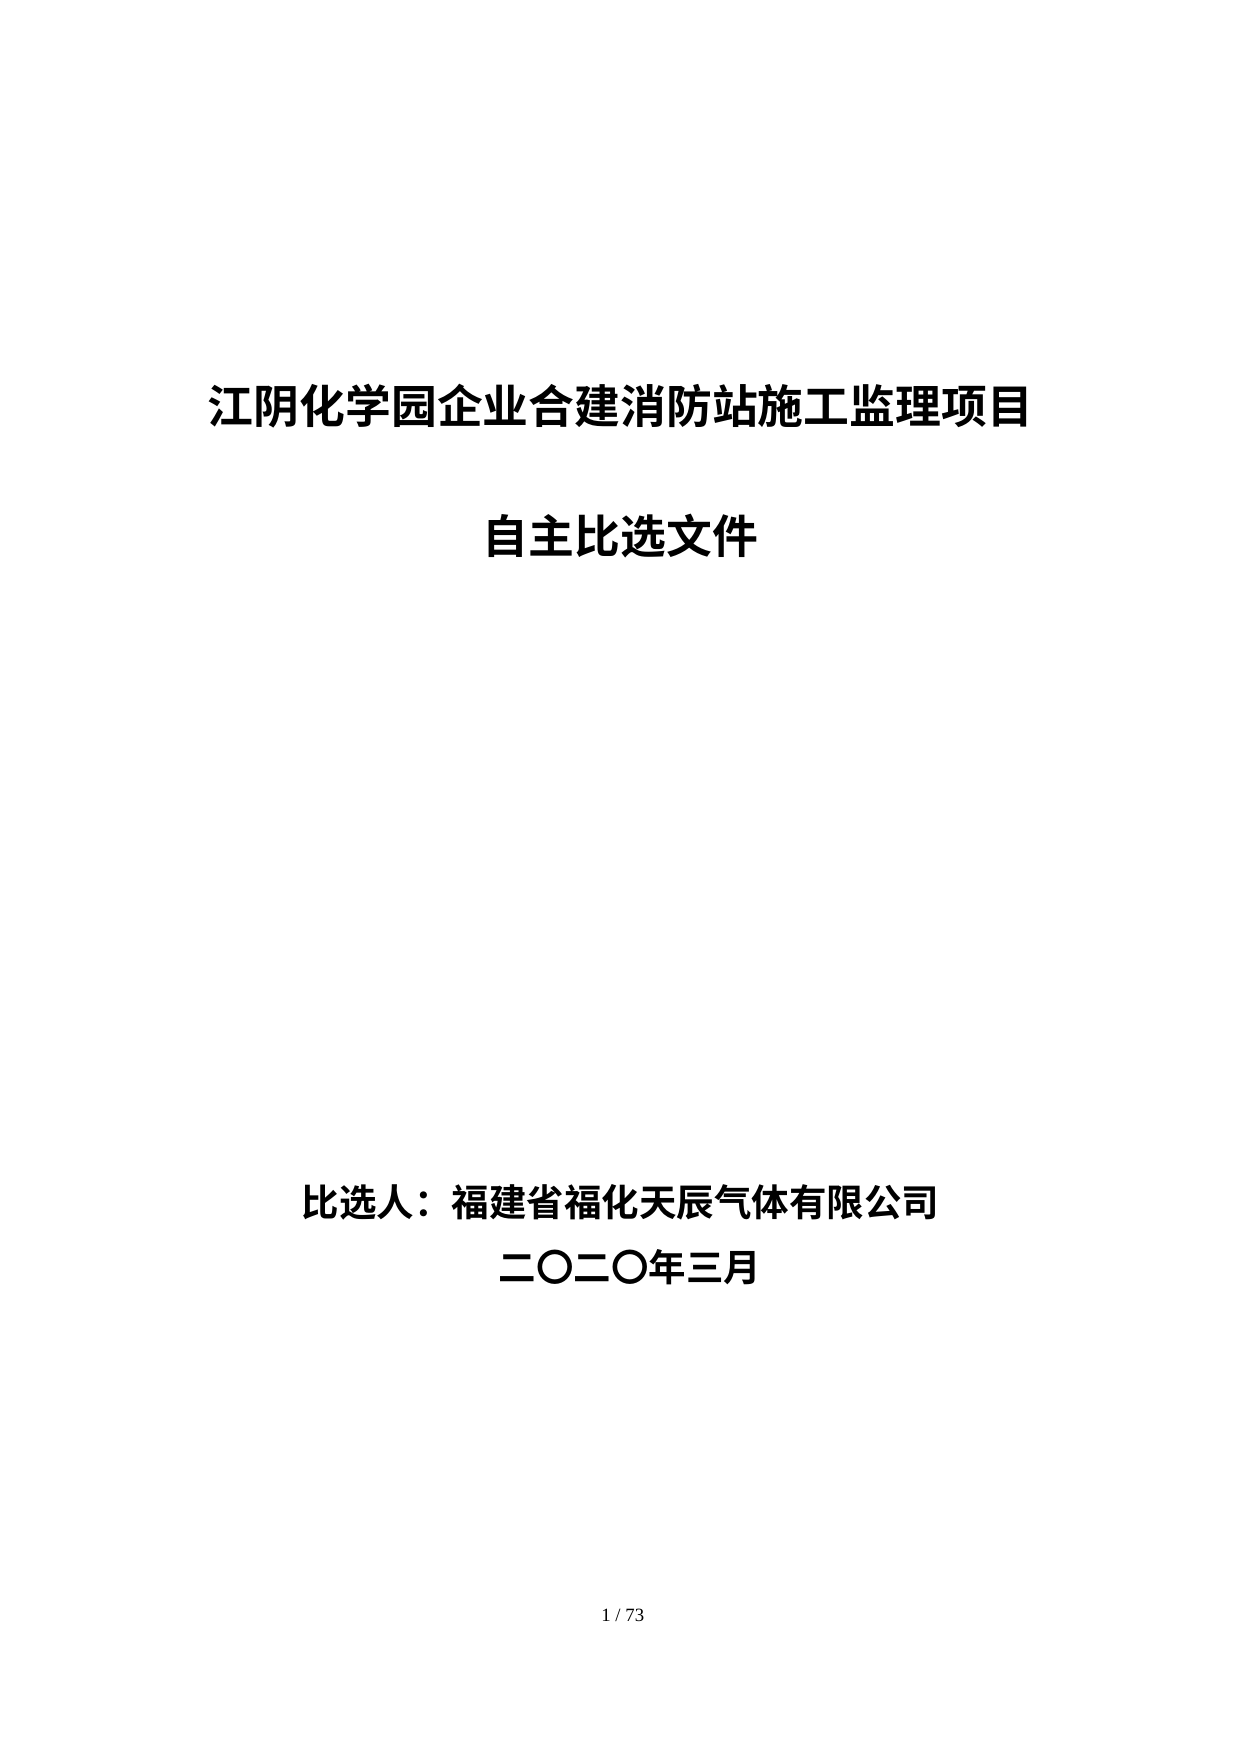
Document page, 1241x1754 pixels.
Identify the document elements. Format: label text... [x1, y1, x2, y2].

text 比选人：福建省福化天辰气体有限公司 [187, 1168, 1053, 1233]
text 二〇二〇年三月 [187, 1233, 1053, 1298]
text 自主比选文件 [187, 485, 1053, 583]
text 江阴化学园企业合建消防站施工监理项目 [187, 355, 1053, 453]
